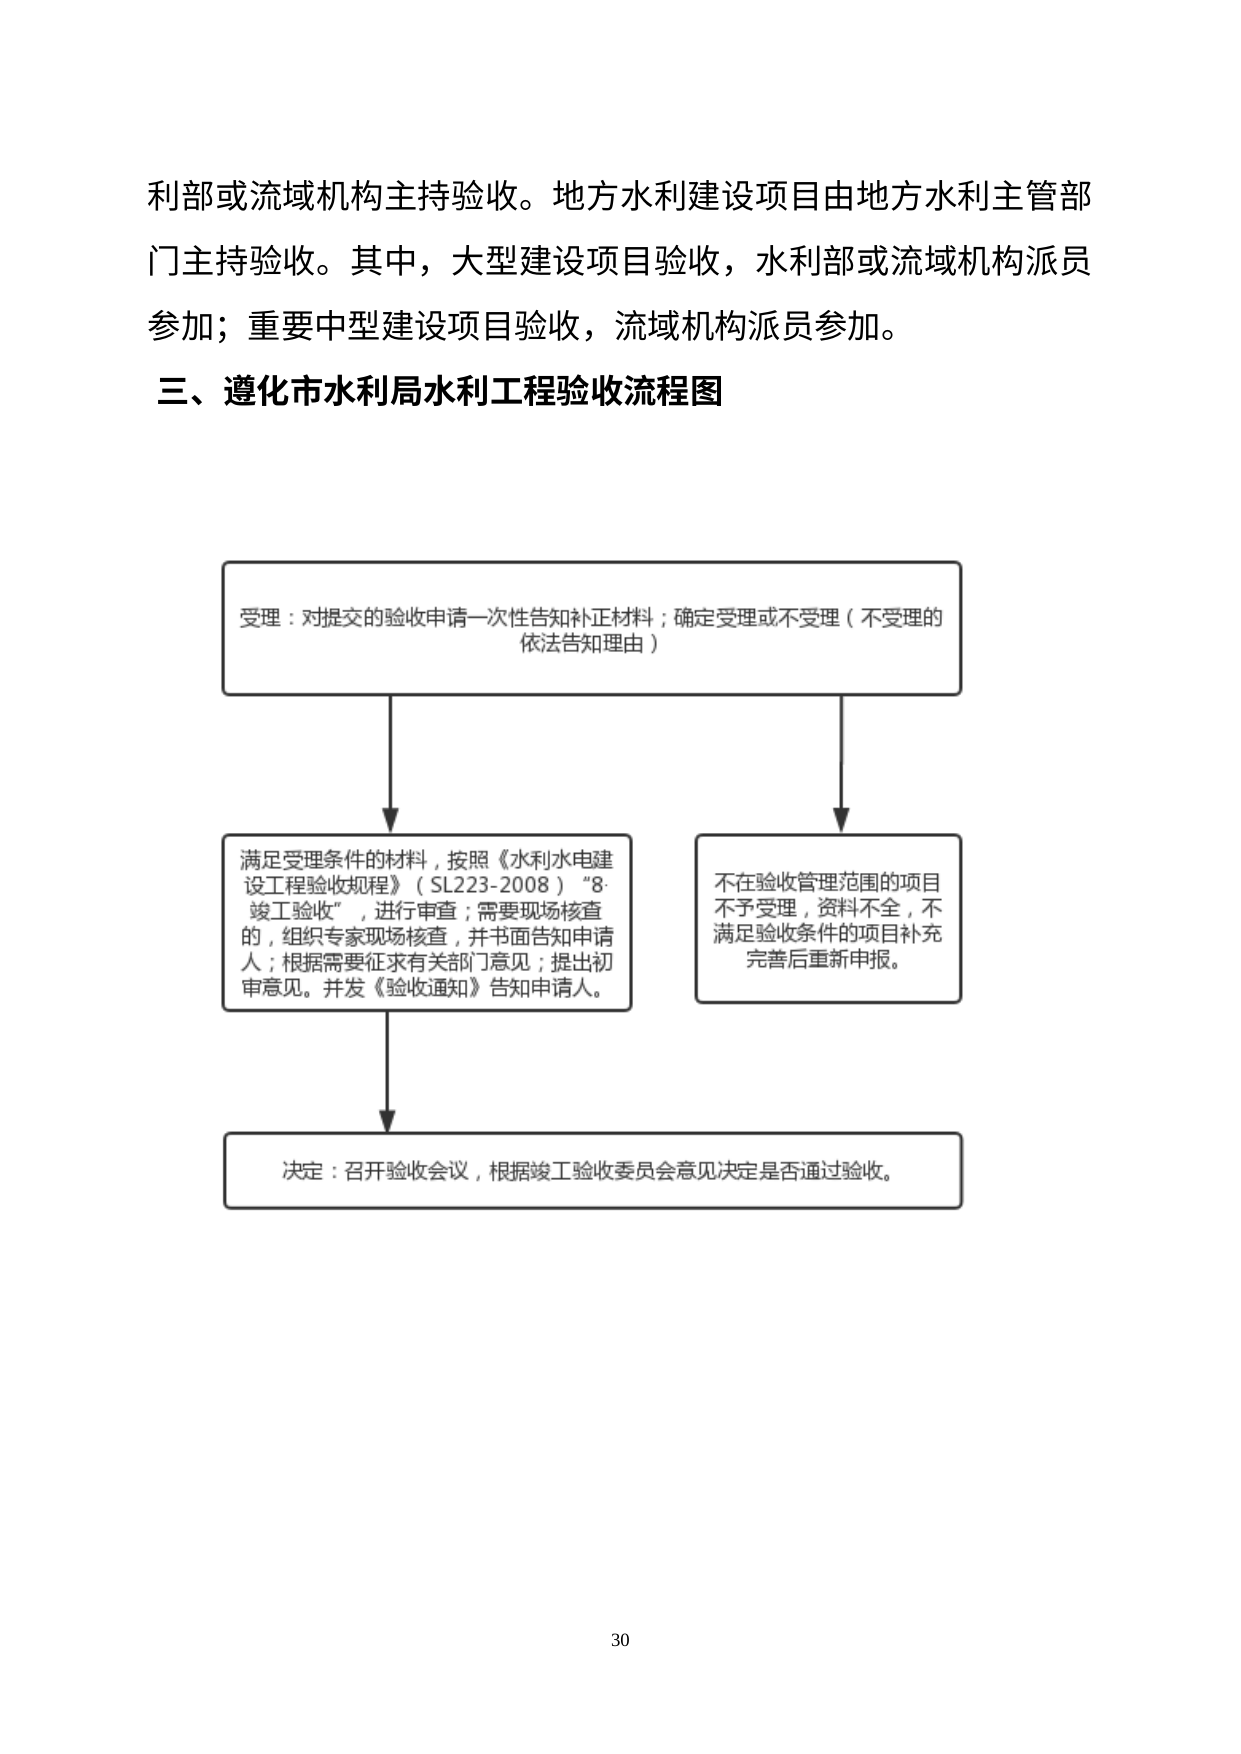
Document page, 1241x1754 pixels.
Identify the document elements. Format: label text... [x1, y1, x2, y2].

picture [147, 487, 1012, 1258]
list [148, 162, 1092, 357]
list 三、遵化市水利局水利工程验收流程图 [148, 357, 1092, 422]
